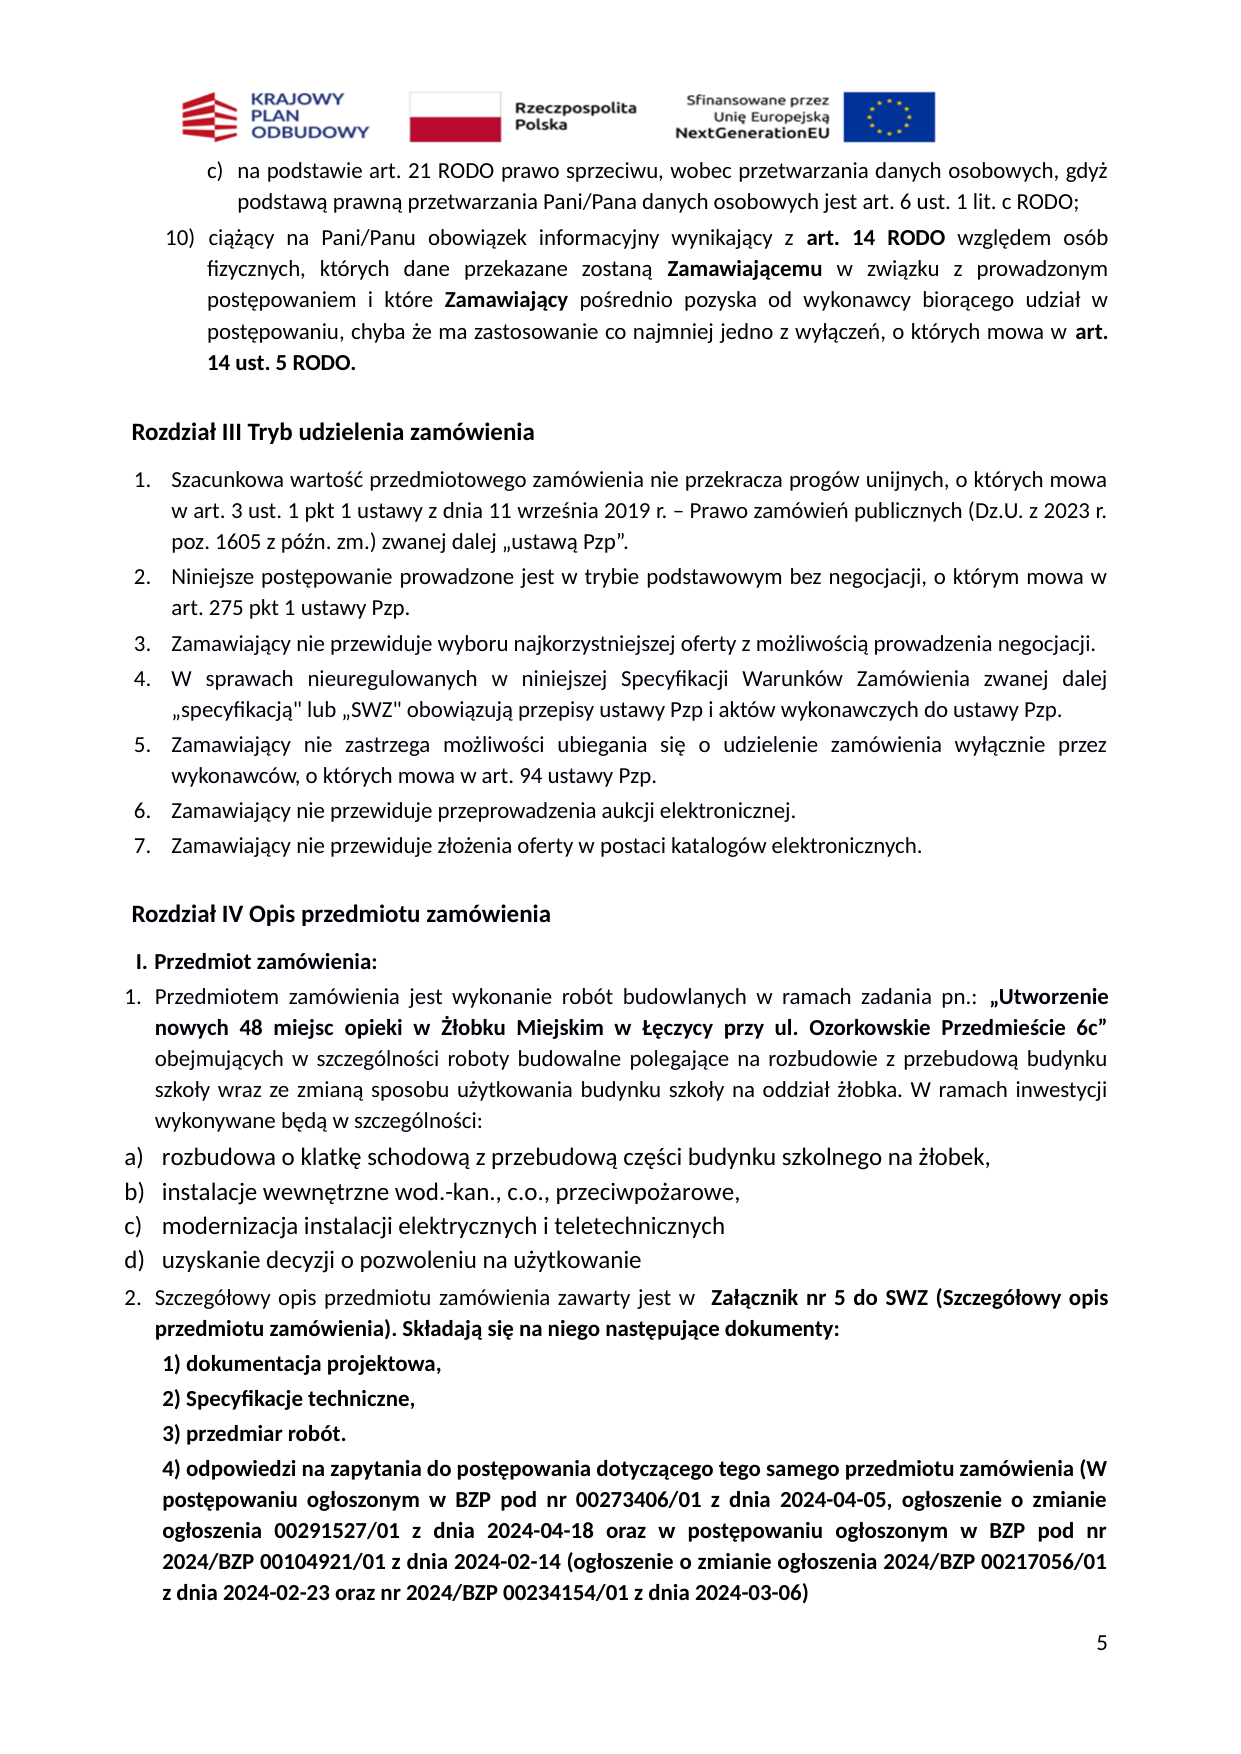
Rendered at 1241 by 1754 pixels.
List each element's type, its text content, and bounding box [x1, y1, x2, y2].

list Szczegółowy opis przedmiotu zamówienia zawarty jest w Załącznik nr 5 do SWZ (Szczegółowy opis przedmiotu zamówienia). Składają się na niego następujące dokumenty: [124, 1283, 1109, 1342]
list na podstawie art. 21 RODO prawo sprzeciwu, wobec przetwarzania danych osobowych, gdyż podstawą prawną przetwarzania Pani/Pana danych osobowych jest art. 6 ust. 1 lit. c RODO; [207, 156, 1109, 215]
list Zamawiający nie przewiduje złożenia oferty w postaci katalogów elektronicznych. [134, 832, 1109, 859]
text 1) dokumentacja projektowa, [162, 1349, 1109, 1377]
list instalacje wewnętrzne wod.-kan., c.o., przeciwpożarowe, [124, 1176, 1109, 1206]
list Zamawiający nie przewiduje wyboru najkorzystniejszej oferty z możliwością prowadzenia negocjacji. [134, 629, 1109, 657]
list W sprawach nieuregulowanych w niniejszej Specyfikacji Warunków Zamówienia zwanej dalej „specyfikacją" lub „SWZ" obowiązują przepisy ustawy Pzp i aktów wykonawczych do ustawy Pzp. [134, 664, 1109, 723]
list rozbudowa o klatkę schodową z przebudową części budynku szkolnego na żłobek, [124, 1141, 1109, 1172]
list uzyskanie decyzji o pozwoleniu na użytkowanie [124, 1245, 1109, 1275]
list Zamawiający nie zastrzega możliwości ubiegania się o udzielenie zamówienia wyłącznie przez wykonawców, o których mowa w art. 94 ustawy Pzp. [134, 730, 1109, 789]
text 4) odpowiedzi na zapytania do postępowania dotyczącego tego samego przedmiotu zamówienia (W postępowaniu ogłoszonym w BZP pod nr 00273406/01 z dnia 2024-04-05, ogłoszenie o zmianie ogłoszenia 00291527/01 z dnia 2024-04-18 oraz w postępowaniu ogłoszonym w BZP pod nr 2024/BZP 00104921/01 z dnia 2024-02-14 (ogłoszenie o zmianie ogłoszenia 2024/BZP 00217056/01 z dnia 2024-02-23 oraz nr 2024/BZP 00234154/01 z dnia 2024-03-06) [162, 1454, 1109, 1606]
text 10) ciążący na Pani/Panu obowiązek informacyjny wynikający z art. 14 RODO względem osób fizycznych, których dane przekazane zostaną Zamawiającemu w związku z prowadzonym postępowaniem i które Zamawiający pośrednio pozyska od wykonawcy biorącego udział w postępowaniu, chyba że ma zastosowanie co najmniej jedno z wyłączeń, o których mowa w art. 14 ust. 5 RODO. [165, 223, 1109, 376]
text 2) Specyfikacje techniczne, [162, 1384, 1109, 1412]
picture [125, 73, 1005, 156]
list Przedmiotem zamówienia jest wykonanie robót budowlanych w ramach zadania pn.: „Utworzenie nowych 48 miejsc opieki w Żłobku Miejskim w Łęczycy przy ul. Ozorkowskie Przedmieście 6c” obejmujących w szczególności roboty budowalne polegające na rozbudowie z przebudową budynku szkoły wraz ze zmianą sposobu użytkowania budynku szkoły na oddział żłobka. W ramach inwestycji wykonywane będą w szczególności: [124, 982, 1109, 1134]
list modernizacja instalacji elektrycznych i teletechnicznych [124, 1210, 1109, 1241]
text 3) przedmiar robót. [162, 1419, 1109, 1447]
text I. Przedmiot zamówienia: [136, 947, 1128, 975]
list Niniejsze postępowanie prowadzone jest w trybie podstawowym bez negocjacji, o którym mowa w art. 275 pkt 1 ustawy Pzp. [134, 562, 1109, 621]
subtitle Rozdział IV Opis przedmiotu zamówienia [131, 898, 1109, 929]
list Zamawiający nie przewiduje przeprowadzenia aukcji elektronicznej. [134, 796, 1109, 824]
list Szacunkowa wartość przedmiotowego zamówienia nie przekracza progów unijnych, o których mowa w art. 3 ust. 1 pkt 1 ustawy z dnia 11 września 2019 r. – Prawo zamówień publicznych (Dz.U. z 2023 r. poz. 1605 z późn. zm.) zwanej dalej „ustawą Pzp”. [134, 465, 1109, 555]
subtitle Rozdział III Tryb udzielenia zamówienia [131, 416, 1109, 447]
